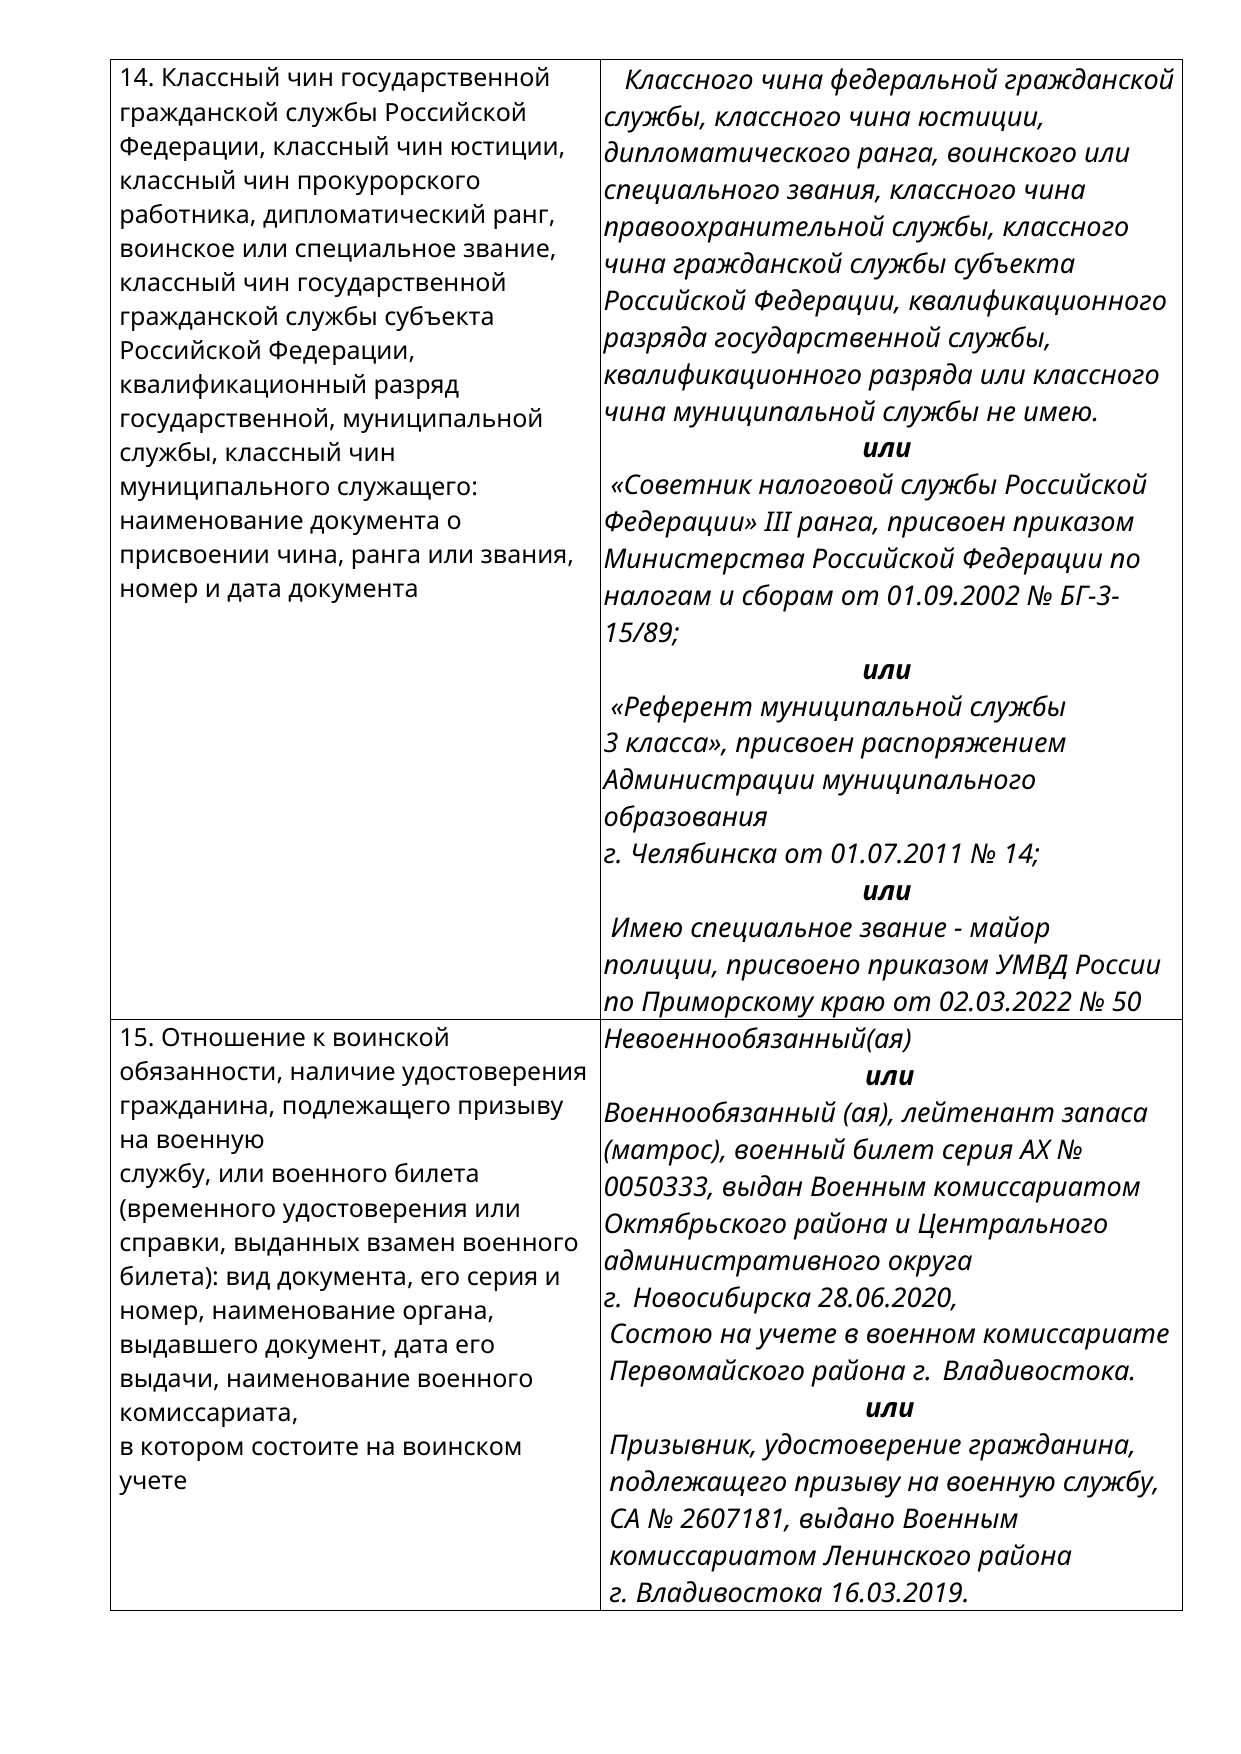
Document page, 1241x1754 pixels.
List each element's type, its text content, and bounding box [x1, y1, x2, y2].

table_cell 14. Классный чин государственной гражданской службы Российской Федерации, классный чин юстиции, классный чин прокурорского работника, дипломатический ранг, воинское или специальное звание, классный чин государственной гражданской службы субъекта Российской Федерации, квалификационный разряд государственной, муниципальной службы, классный чин муниципального служащего: наименование документа о присвоении чина, ранга или звания, номер и дата документа [111, 60, 600, 1019]
table_cell Классного чина федеральной гражданской службы, классного чина юстиции, дипломатического ранга, воинского или специального звания, классного чина правоохранительной службы, классного чина гражданской службы субъекта Российской Федерации, квалификационного разряда государственной службы, квалификационного разряда или классного чина муниципальной службы не имею. или «Советник налоговой службы Российской Федерации» III ранга, присвоен приказом Министерства Российской Федерации по налогам и сборам от 01.09.2002 № БГ-3-15/89; или «Референт муниципальной службы 3 класса», присвоен распоряжением Администрации муниципального образования г. Челябинска от 01.07.2011 № 14; или Имею специальное звание - майор полиции, присвоено приказом УМВД России по Приморскому краю от 02.03.2022 № 50 [601, 60, 1182, 1019]
table_cell 15. Отношение к воинской обязанности, наличие удостоверения гражданина, подлежащего призыву на военную службу, или военного билета (временного удостоверения или справки, выданных взамен военного билета): вид документа, его серия и номер, наименование органа, выдавшего документ, дата его выдачи, наименование военного комиссариата, в котором состоите на воинском учете [111, 1020, 600, 1610]
table_cell Невоеннообязанный(ая) или Военнообязанный (ая), лейтенант запаса (матрос), военный билет серия АХ № 0050333, выдан Военным комиссариатом Октябрьского района и Центрального административного округа г. Новосибирска 28.06.2020, Состою на учете в военном комиссариате Первомайского района г. Владивостока. или Призывник, удостоверение гражданина, подлежащего призыву на военную службу, СА № 2607181, выдано Военным комиссариатом Ленинского района г. Владивостока 16.03.2019. [601, 1020, 1182, 1610]
